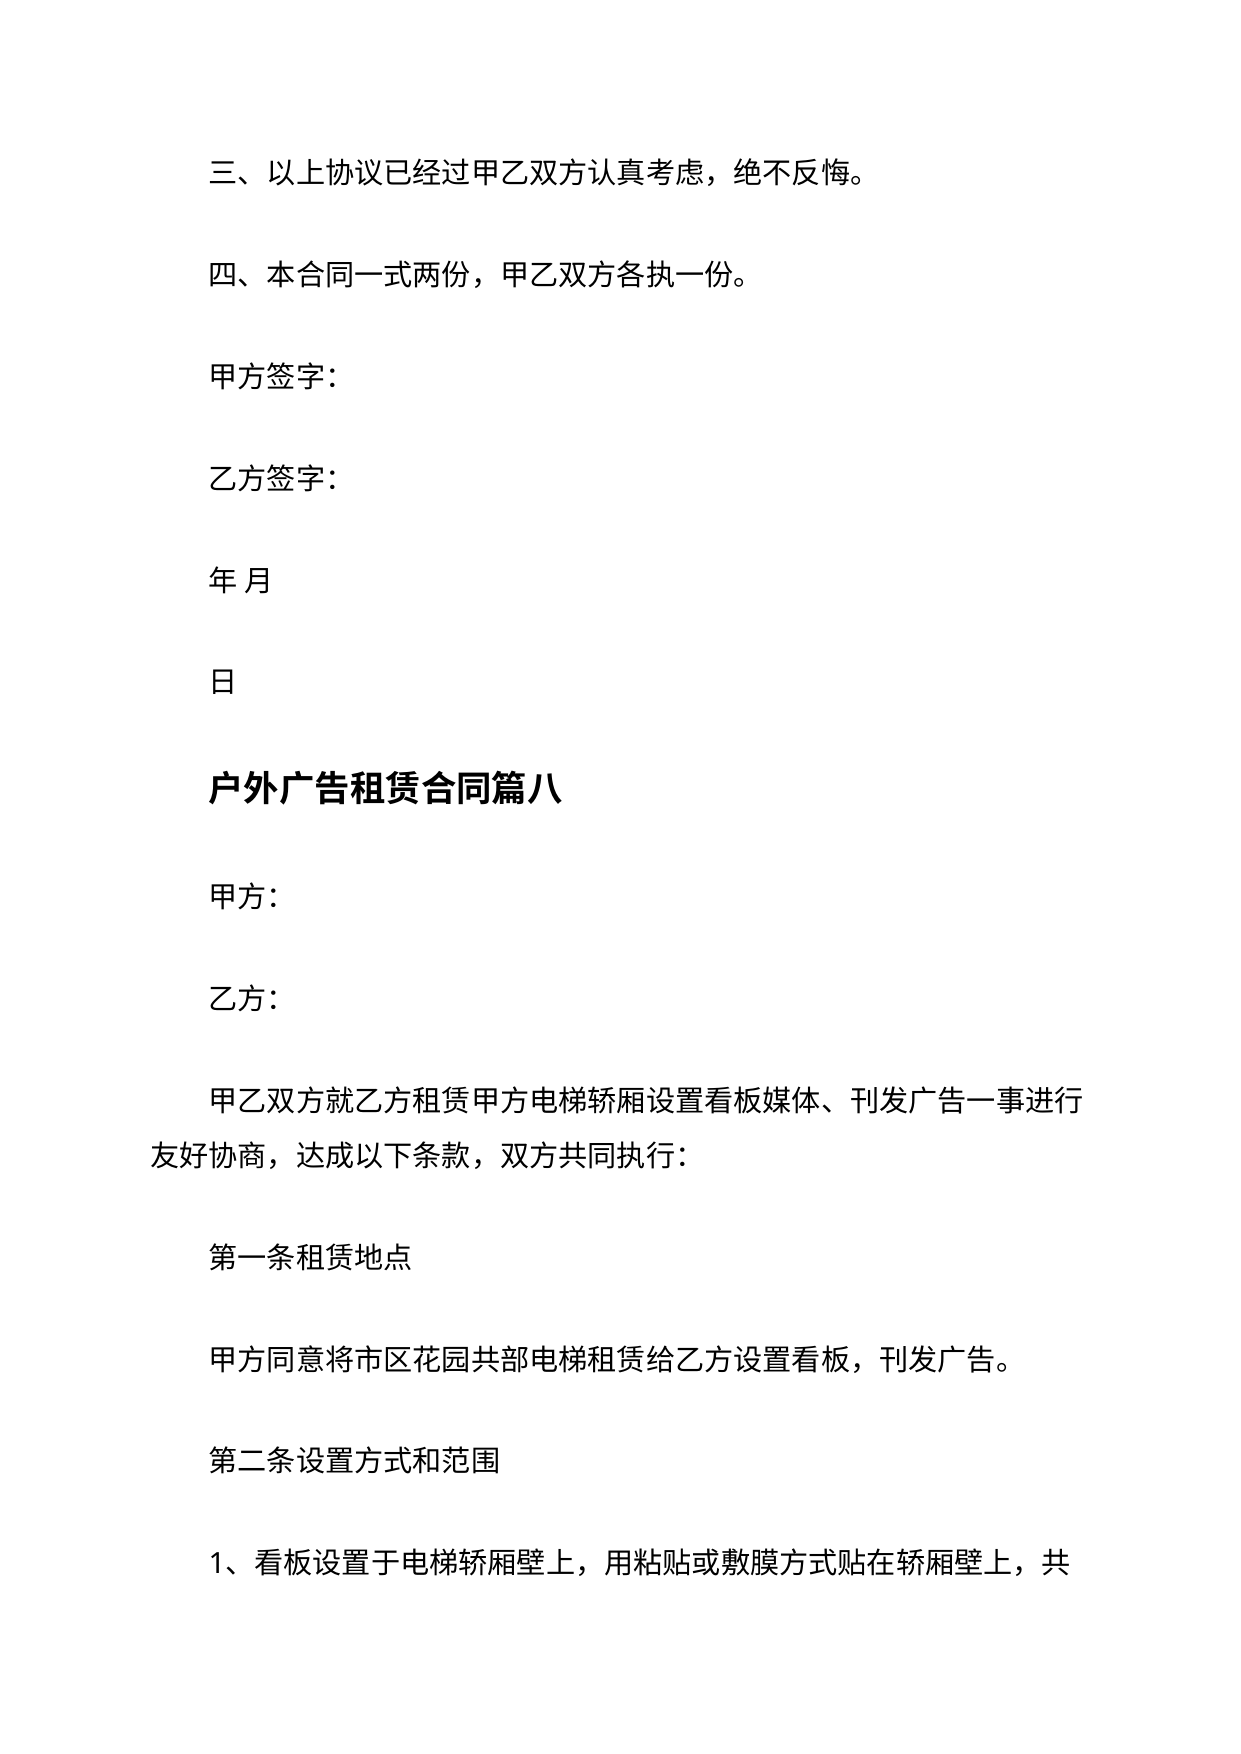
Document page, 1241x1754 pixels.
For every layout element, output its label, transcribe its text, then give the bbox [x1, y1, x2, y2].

text 四、本合同一式两份，甲乙双方各执一份。 [150, 252, 1090, 294]
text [150, 1539, 1090, 1582]
text 乙方： [150, 976, 1090, 1018]
text 甲方签字： [150, 353, 1090, 396]
text 甲方同意将市区花园共部电梯租赁给乙方设置看板，刊发广告。 [150, 1336, 1090, 1378]
text 日 [150, 659, 1090, 701]
text 第二条设置方式和范围 [150, 1438, 1090, 1480]
text 第一条租赁地点 [150, 1234, 1090, 1277]
text 年 月 [150, 557, 1090, 599]
text 三、以上协议已经过甲乙双方认真考虑，绝不反悔。 [150, 150, 1090, 192]
text 甲方： [150, 874, 1090, 916]
text 户外广告租赁合同篇八 [150, 761, 1090, 812]
text 甲乙双方就乙方租赁甲方电梯轿厢设置看板媒体、刊发广告一事进行友好协商，达成以下条款，双方共同执行： [150, 1078, 1090, 1175]
text 乙方签字： [150, 455, 1090, 498]
